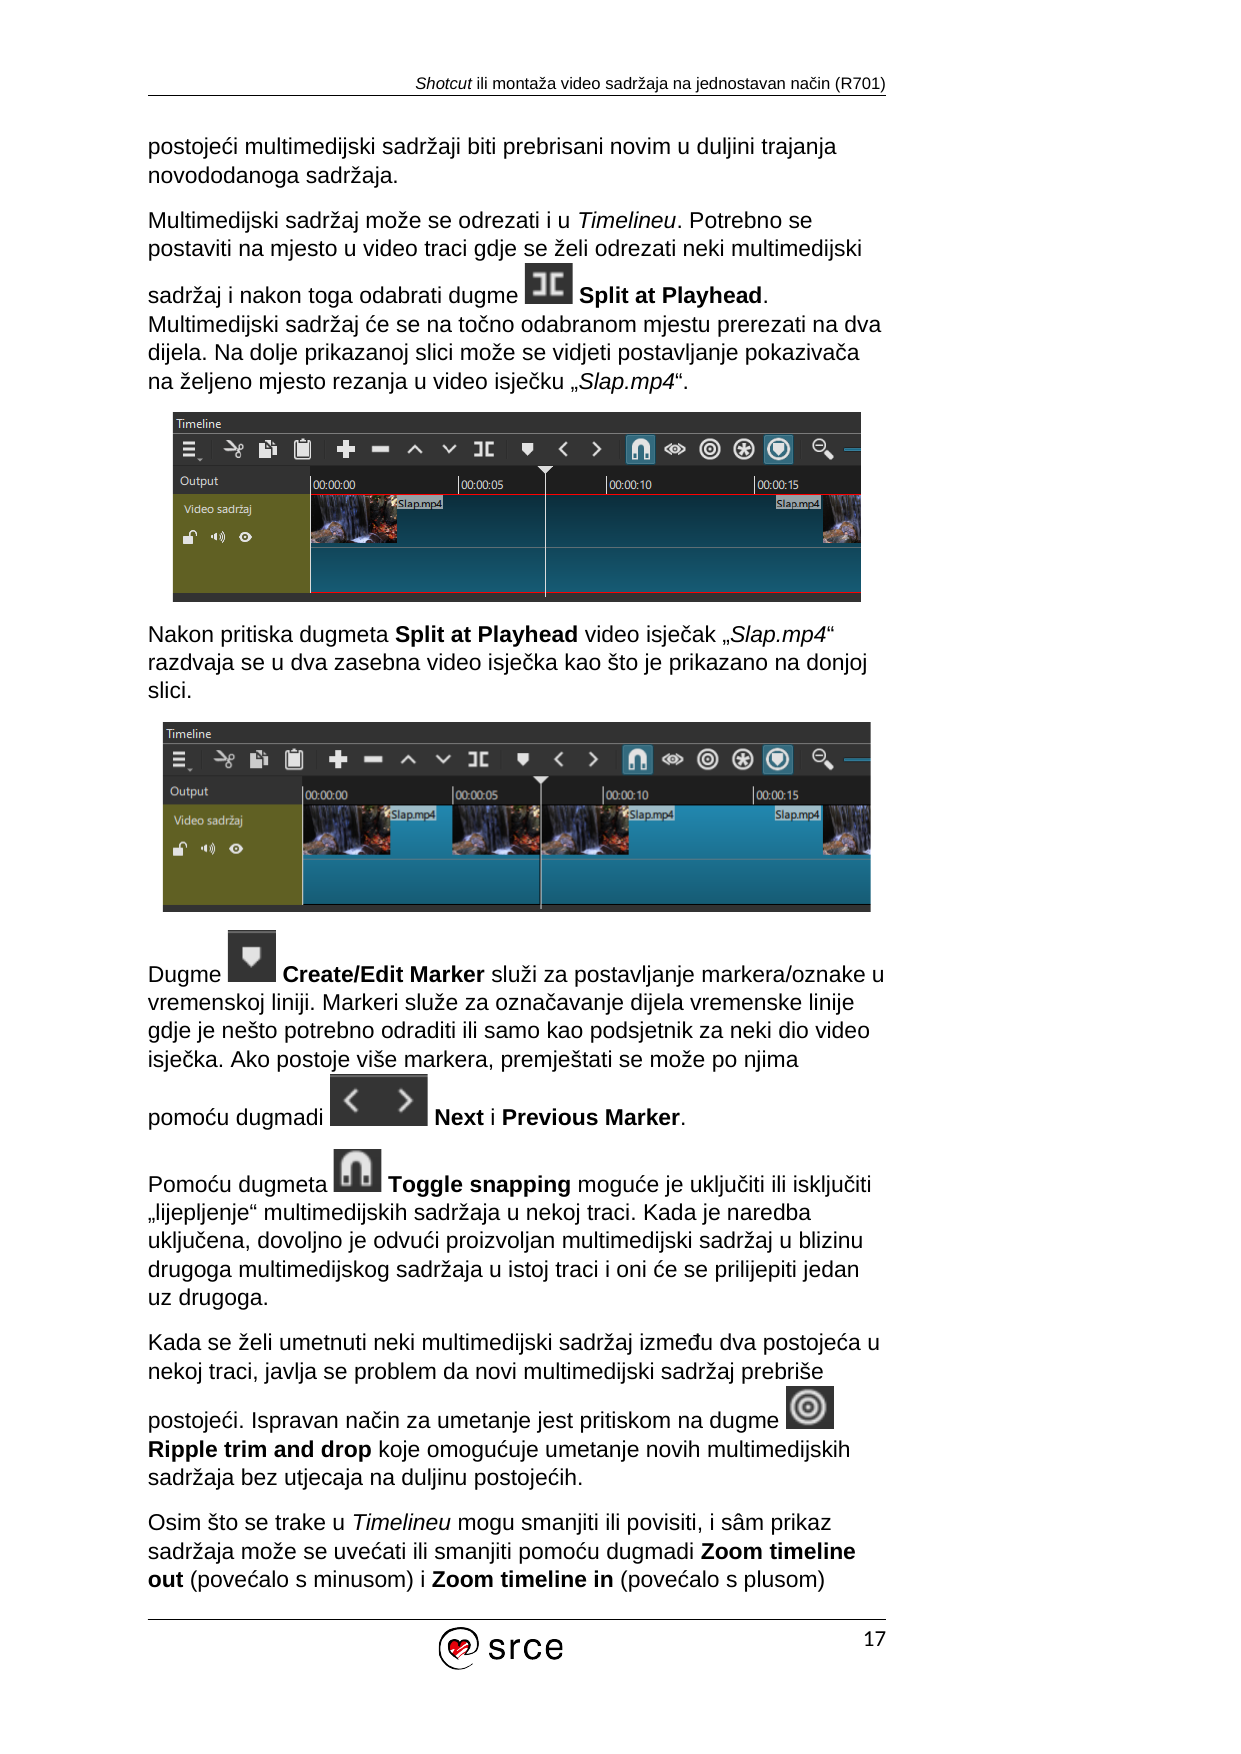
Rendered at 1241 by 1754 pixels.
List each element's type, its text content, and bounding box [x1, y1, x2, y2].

picture [162, 722, 871, 912]
picture [330, 1074, 428, 1126]
text Kada se želi umetnuti neki multimedijski sadržaj između dva postojeća u nekoj traci, javlja se problem da novi multimedijski sadržaj prebriše postojeći. Ispravan način za umetanje jest pritiskom na dugme Ripple trim and drop koje omogućuje umetanje novih multimedijskih sadržaja bez utjecaja na duljinu postojećih. [148, 1329, 886, 1491]
text Nakon pritiska dugmeta Split at Playhead video isječak „Slap.mp4“ razdvaja se u dva zasebna video isječka kao što je prikazano na donjoj slici. [148, 621, 886, 704]
text Dugme Create/Edit Marker služi za postavljanje markera/oznake u vremenskoj liniji. Markeri služe za označavanje dijela vremenske linije gdje je nešto potrebno odraditi ili samo kao podsjetnik za neki dio video isječka. Ako postoje više markera, premještati se može po njima pomoću dugmadi Next i Previous Marker. [148, 930, 886, 1131]
picture [227, 930, 276, 982]
picture [438, 1627, 563, 1670]
text Pomoću dugmeta Toggle snapping moguće je uključiti ili isključiti „lijepljenje“ multimedijskih sadržaja u nekoj traci. Kada je naredba uključena, dovoljno je odvući proizvoljan multimedijski sadržaj u blizinu drugoga multimedijskog sadržaja u istoj traci i oni će se prilijepiti jedan uz drugoga. [148, 1149, 886, 1311]
picture [524, 263, 573, 304]
picture [333, 1149, 382, 1192]
text Multimedijski sadržaj može se odrezati i u Timelineu. Potrebno se postaviti na mjesto u video traci gdje se želi odrezati neki multimedijski sadržaj i nakon toga odabrati dugme Split at Playhead. Multimedijski sadržaj će se na točno odabranom mjestu prerezati na dva dijela. Na dolje prikazanoj slici može se vidjeti postavljanje pokazivača na željeno mjesto rezanja u video isječku „Slap.mp4“. [148, 207, 886, 394]
picture [172, 412, 861, 602]
picture [786, 1386, 834, 1429]
